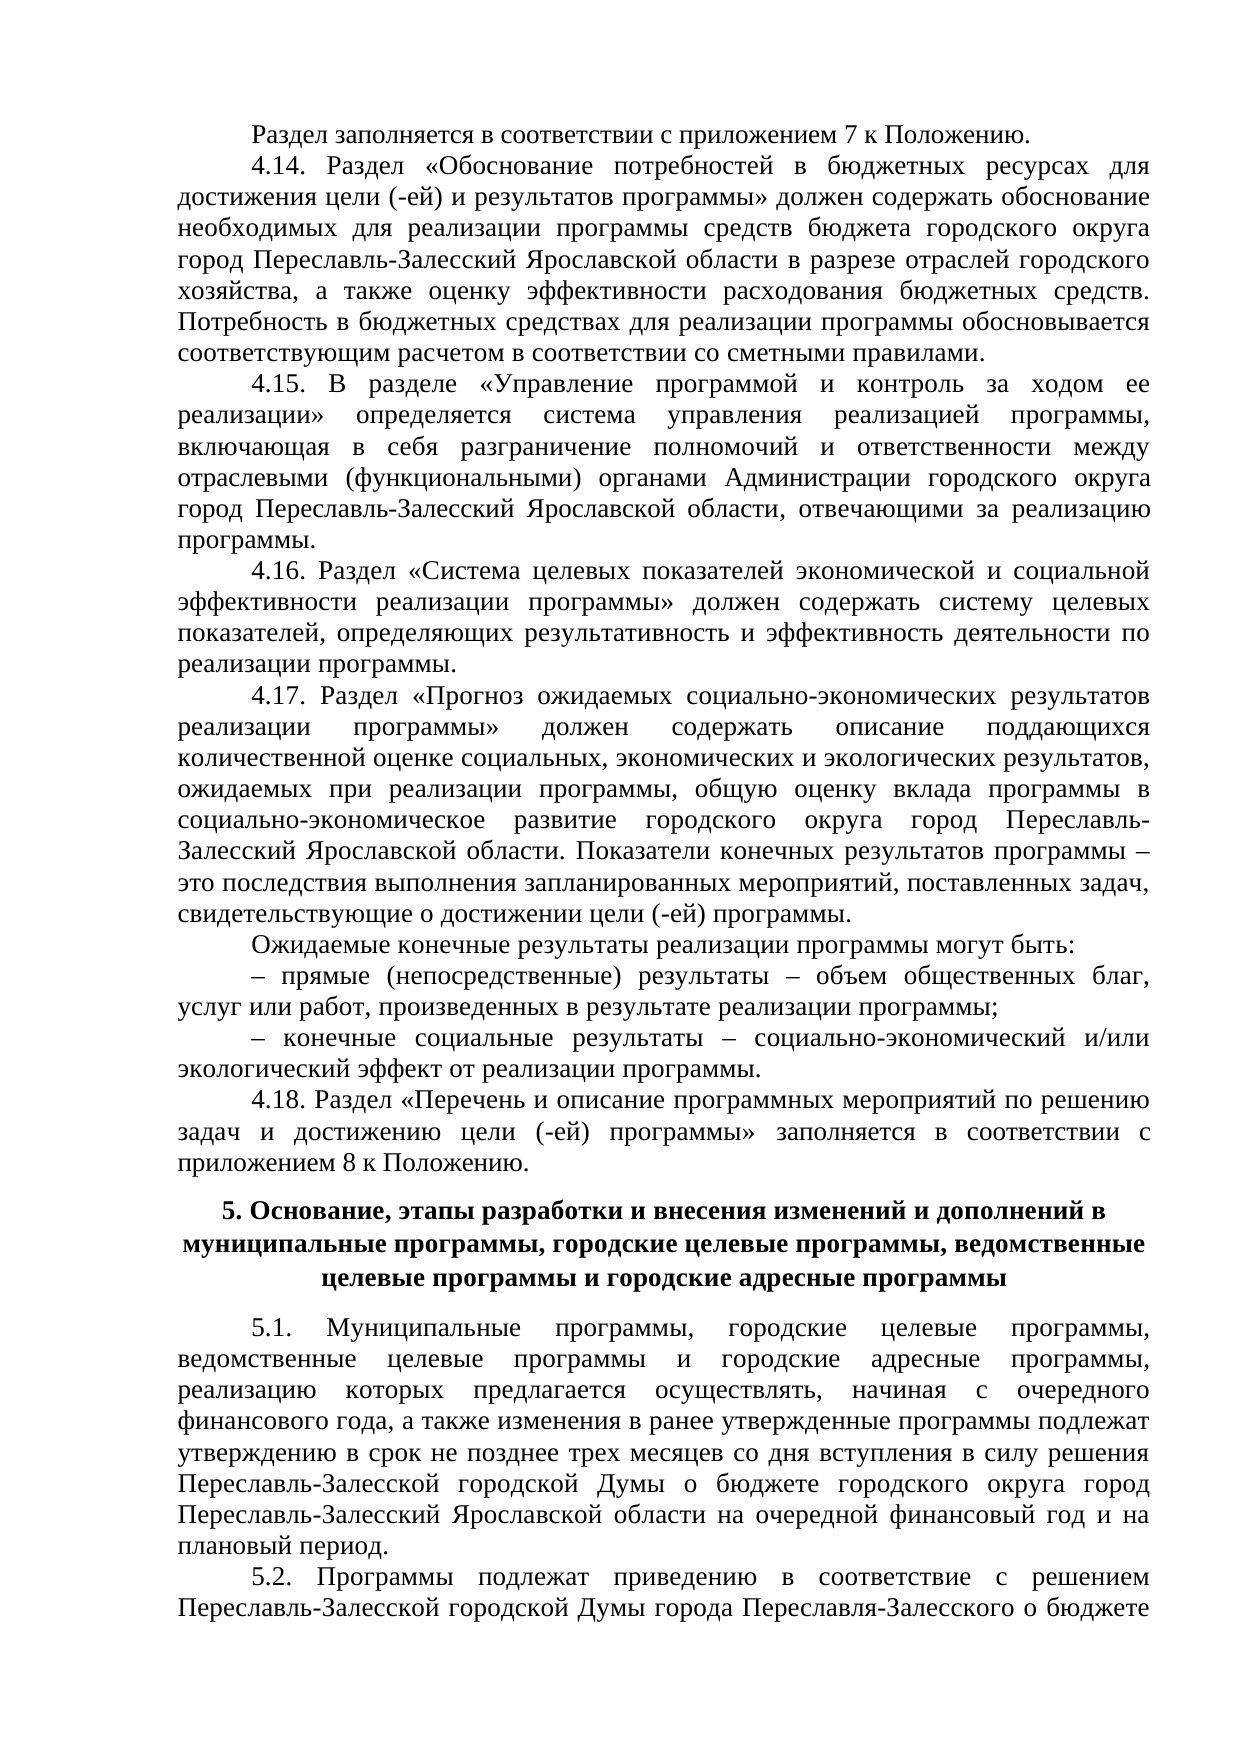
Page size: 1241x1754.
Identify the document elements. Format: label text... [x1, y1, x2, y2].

text – конечные социальные результаты – социально-экономический и/или экологический эффект от реализации программы. [177, 1021, 1152, 1084]
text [177, 1560, 1152, 1622]
text 4.14. Раздел «Обоснование потребностей в бюджетных ресурсах для достижения цели (-ей) и результатов программы» должен содержать обоснование необходимых для реализации программы средств бюджета городского округа город Переславль-Залесский Ярославской области в разрезе отраслей городского хозяйства, а также оценку эффективности расходования бюджетных средств. Потребность в бюджетных средствах для реализации программы обосновывается соответствующим расчетом в соответствии со сметными правилами. [177, 149, 1152, 367]
text 4.18. Раздел «Перечень и описание программных мероприятий по решению задач и достижению цели (-ей) программы» заполняется в соответствии с приложением 8 к Положению. [177, 1084, 1152, 1177]
text 4.16. Раздел «Система целевых показателей экономической и социальной эффективности реализации программы» должен содержать систему целевых показателей, определяющих результативность и эффективность деятельности по реализации программы. [177, 554, 1152, 679]
text 5. Основание, этапы разработки и внесения изменений и дополнений в муниципальные программы, городские целевые программы, ведомственные целевые программы и городские адресные программы [177, 1194, 1152, 1292]
text Раздел заполняется в соответствии с приложением 7 к Положению. [177, 118, 1152, 149]
text 4.17. Раздел «Прогноз ожидаемых социально-экономических результатов реализации программы» должен содержать описание поддающихся количественной оценке социальных, экономических и экологических результатов, ожидаемых при реализации программы, общую оценку вклада программы в социально-экономическое развитие городского округа город Переславль-Залесский Ярославской области. Показатели конечных результатов программы – это последствия выполнения запланированных мероприятий, поставленных задач, свидетельствующие о достижении цели (-ей) программы. [177, 679, 1152, 928]
text 4.15. В разделе «Управление программой и контроль за ходом ее реализации» определяется система управления реализацией программы, включающая в себя разграничение полномочий и ответственности между отраслевыми (функциональными) органами Администрации городского округа город Переславль-Залесский Ярославской области, отвечающими за реализацию программы. [177, 367, 1152, 554]
text 5.1. Муниципальные программы, городские целевые программы, ведомственные целевые программы и городские адресные программы, реализацию которых предлагается осуществлять, начиная с очередного финансового года, а также изменения в ранее утвержденные программы подлежат утверждению в срок не позднее трех месяцев со дня вступления в силу решения Переславль-Залесской городской Думы о бюджете городского округа город Переславль-Залесский Ярославской области на очередной финансовый год и на плановый период. [177, 1311, 1152, 1560]
text Ожидаемые конечные результаты реализации программы могут быть: [177, 928, 1152, 959]
text – прямые (непосредственные) результаты – объем общественных благ, услуг или работ, произведенных в результате реализации программы; [177, 959, 1152, 1021]
